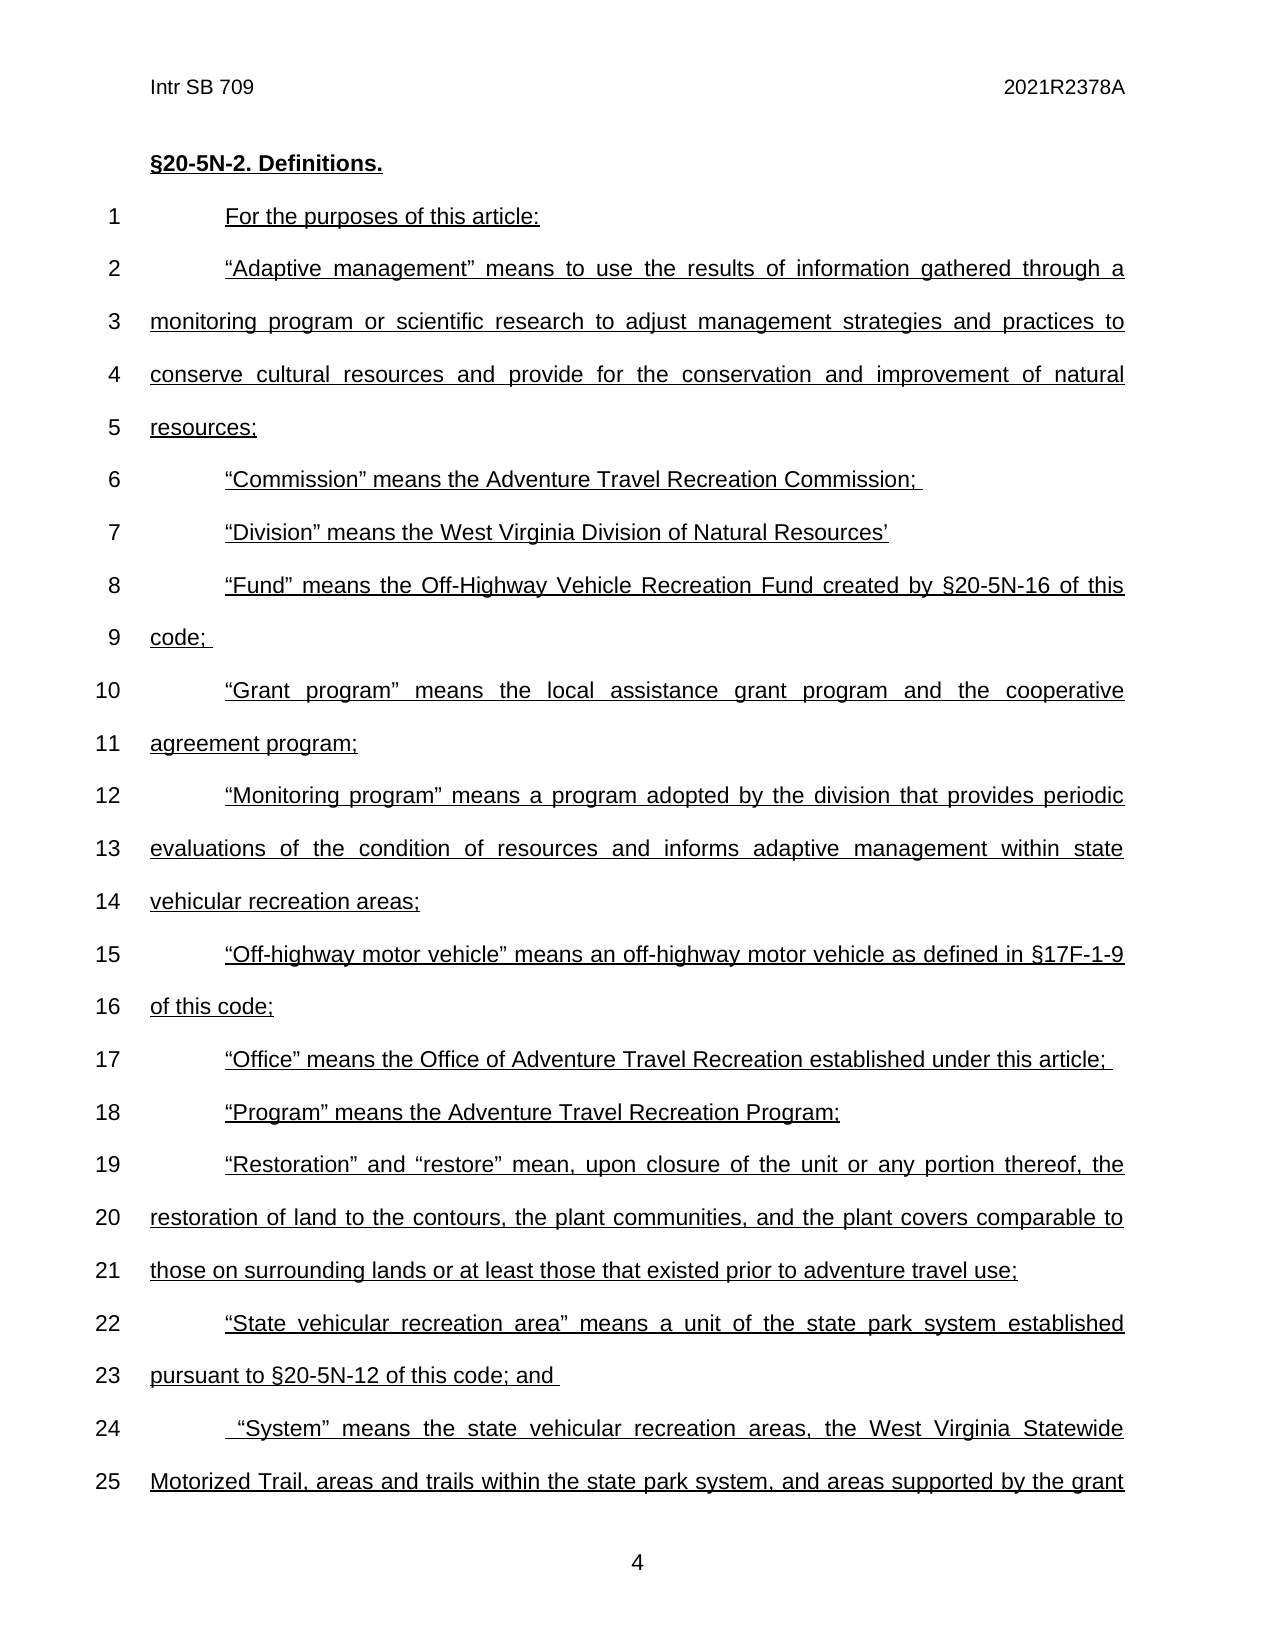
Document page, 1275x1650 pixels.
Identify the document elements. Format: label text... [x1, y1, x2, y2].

text “Grant program” means the local assistance grant program and the cooperative agreement program; [150, 677, 1125, 756]
text “Office” means the Office of Adventure Travel Recreation established under this article; [150, 1046, 1125, 1072]
text “Monitoring program” means a program adopted by the division that provides periodic evaluations of the condition of resources and informs adaptive management within state vehicular recreation areas; [150, 782, 1125, 914]
text “Commission” means the Adventure Travel Recreation Commission; [150, 466, 1125, 493]
text For the purposes of this article: [150, 203, 1125, 229]
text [150, 1415, 1125, 1490]
subtitle §20-5N-2. Definitions. [150, 150, 1125, 176]
text “Division” means the West Virginia Division of Natural Resources’ [150, 519, 1125, 545]
text “Restoration” and “restore” mean, upon closure of the unit or any portion thereof, the restoration of land to the contours, the plant communities, and the plant covers comparable to those on surrounding lands or at least those that existed prior to adventure travel use; [150, 1151, 1125, 1283]
text “Off-highway motor vehicle” means an off-highway motor vehicle as defined in §17F-1-9 of this code; [150, 941, 1125, 1020]
text “Adaptive management” means to use the results of information gathered through a monitoring program or scientific research to adjust management strategies and practices to conserve cultural resources and provide for the conservation and improvement of natural resources; [150, 255, 1125, 331]
text “Adaptive management” means to use the results of information gathered through a monitoring program or scientific research to adjust management strategies and practices to conserve cultural resources and provide for the conservation and improvement of natural resources; [150, 332, 1125, 384]
text “State vehicular recreation area” means a unit of the state park system established pursuant to §20-5N-12 of this code; and [150, 1309, 1125, 1389]
text “Fund” means the Off-Highway Vehicle Recreation Fund created by §20-5N-16 of this code; [150, 572, 1125, 651]
text “Program” means the Adventure Travel Recreation Program; [150, 1099, 1125, 1125]
text “Adaptive management” means to use the results of information gathered through a monitoring program or scientific research to adjust management strategies and practices to conserve cultural resources and provide for the conservation and improvement of natural resources; [150, 385, 1125, 440]
